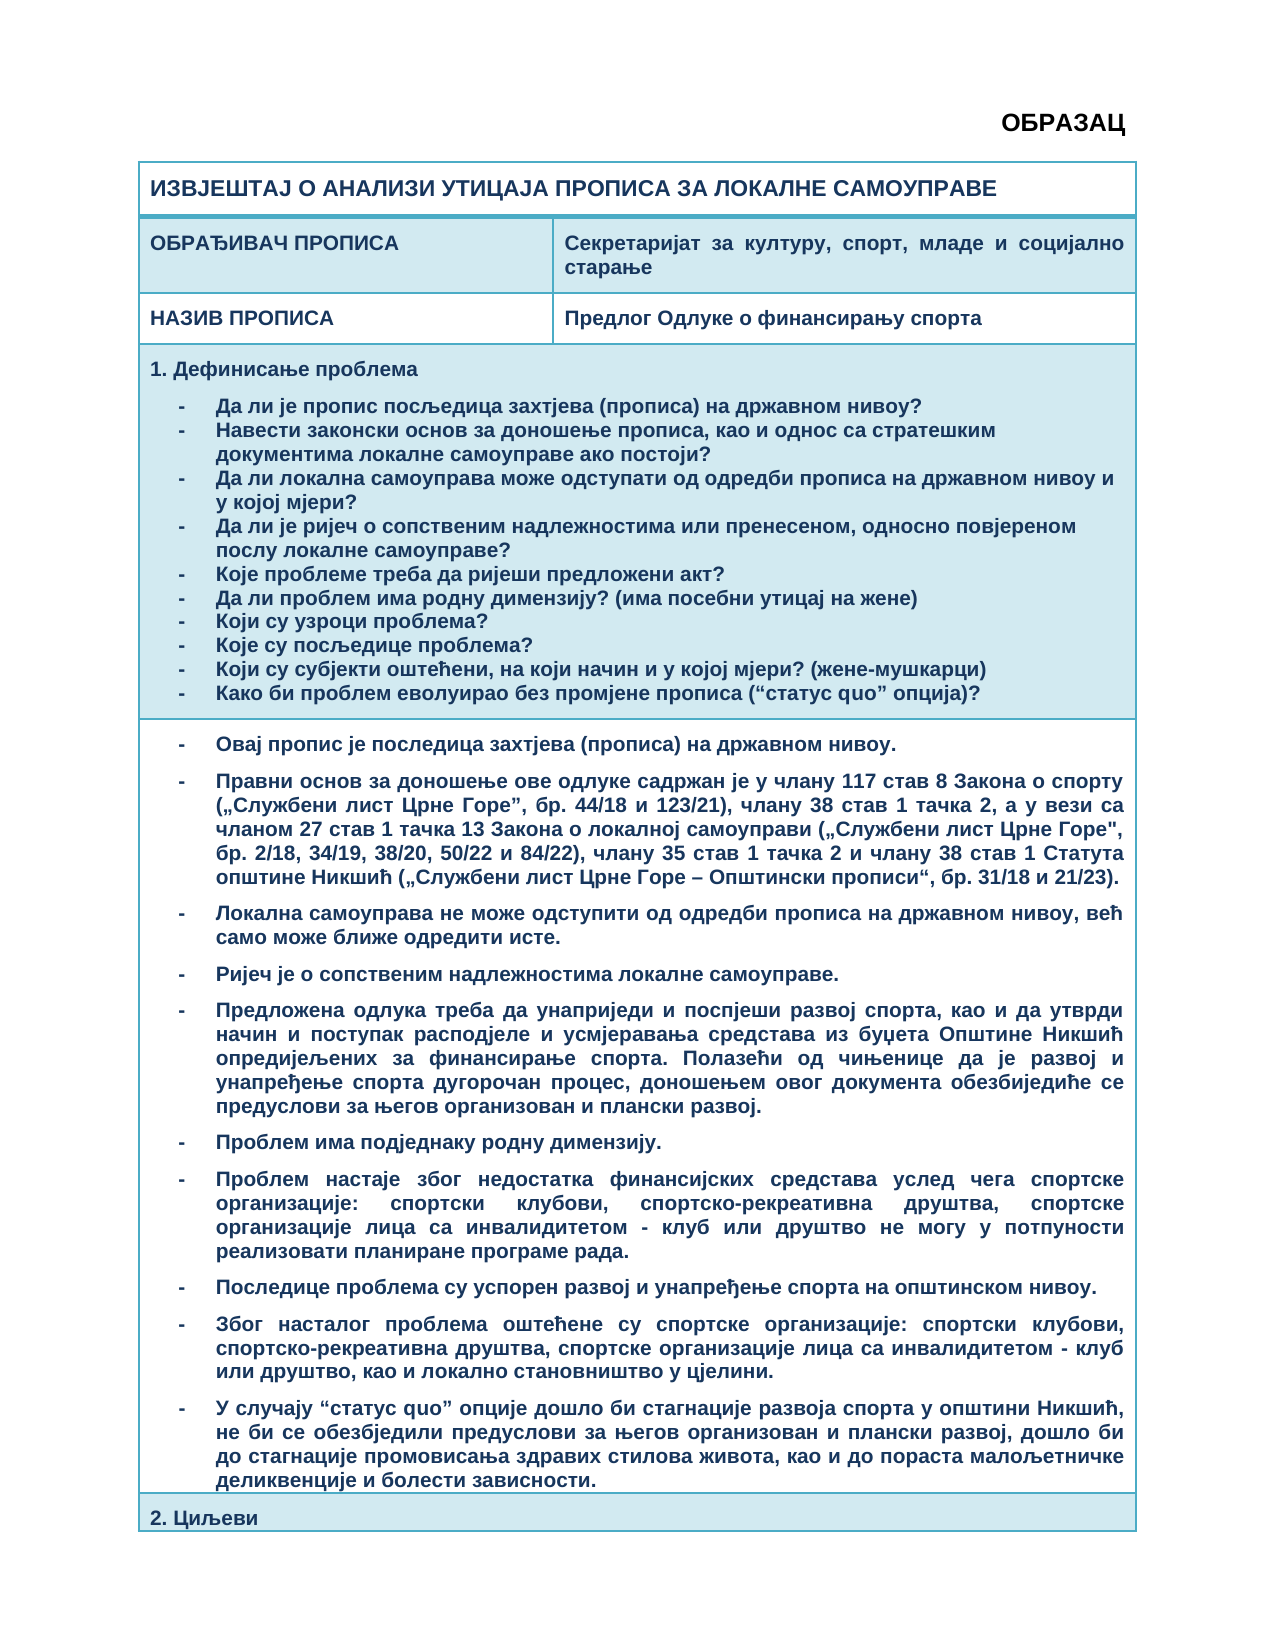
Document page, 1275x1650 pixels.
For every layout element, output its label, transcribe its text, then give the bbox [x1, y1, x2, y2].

text ОБРАЗАЦ [150, 108, 1125, 137]
table_header ИЗВЈЕШТАЈ О АНАЛИЗИ УТИЦАЈА ПРОПИСА ЗА ЛОКАЛНЕ САМОУПРАВЕ [140, 163, 1135, 214]
table_cell Предлог Одлуке о финансирању спорта [554, 294, 1135, 343]
table_cell Овај пропис је последица захтјева (прописа) на државном нивоу. Правни основ за доношење ове одлуке садржан је у члану 117 став 8 Закона о спорту („Службени лист Црне Горе”, бр. 44/18 и 123/21), члану 38 став 1 тачка 2, а у вези са чланом 27 став 1 тачка 13 Закона о локалној самоуправи („Службени лист Црне Горе", бр. 2/18, 34/19, 38/20, 50/22 и 84/22), члану 35 став 1 тачка 2 и члану 38 став 1 Статута општине Никшић („Службени лист Црне Горе – Општински прописи“, бр. 31/18 и 21/23). Локална самоуправа не може одступити од одредби прописа на државном нивоу, већ само може ближе одредити исте. Ријеч је о сопственим надлежностима локалне самоуправе. Предложена одлука треба да унаприједи и поспјеши развој спорта, као и да утврди начин и поступак расподјеле и усмјеравања средстава из буџета Општине Никшић опредијељених за финансирање спорта. Полазећи од чињенице да је развој и унапређење спорта дугорочан процес, доношењем овог документа обезбиједиће се предуслови за његов организован и плански развој. Проблем има подједнаку родну димензију. Проблем настаје због недостатка финансијских средстава услед чега спортске организације: спортски клубови, спортско-рекреативна друштва, спортске организације лица са инвалидитетом - клуб или друштво не могу у потпуности реализовати планиране програме рада. Последице проблема су успорен развој и унапређење спорта на општинском нивоу. Због насталог проблема оштећене су спортске организације: спортски клубови, спортско-рекреативна друштва, спортске организације лица са инвалидитетом - клуб или друштво, као и локално становништво у цјелини. У случају “статус quо” опције дошло би стагнације развоја спорта у општини Никшић, не би се обезбједили предуслови за његов организован и плански развој, дошло би до стагнације промовисања здравих стилова живота, као и до пораста малољетничке деликвенције и болести зависности. [140, 720, 1135, 1492]
table_cell 1. Дефинисање проблема Да ли је пропис посљедица захтјева (прописа) на државном нивоу? Навести законски основ за доношење прописа, као и однос са стратешким документима локалне самоуправе ако постоји? Да ли локална самоуправа може одступати од одредби прописа на државном нивоу и у којој мјери? Да ли је ријеч о сопственим надлежностима или пренесеном, односно повјереном послу локалне самоуправе? Које проблеме треба да ријеши предложени акт? Да ли проблем има родну димензију? (има посебни утицај на жене) Који су узроци проблема? Које су посљедице проблема? Који су субјекти оштећени, на који начин и у којој мјери? (жене-мушкарци) Како би проблем еволуирао без промјене прописа (“статус quо” опција)? [140, 345, 1135, 718]
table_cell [140, 1494, 1135, 1530]
table_cell НАЗИВ ПРОПИСА [140, 294, 552, 343]
table_cell Секретаријат за културу, спорт, младе и социјално старање [554, 219, 1135, 292]
table_cell ОБРАЂИВАЧ ПРОПИСА [140, 219, 552, 292]
